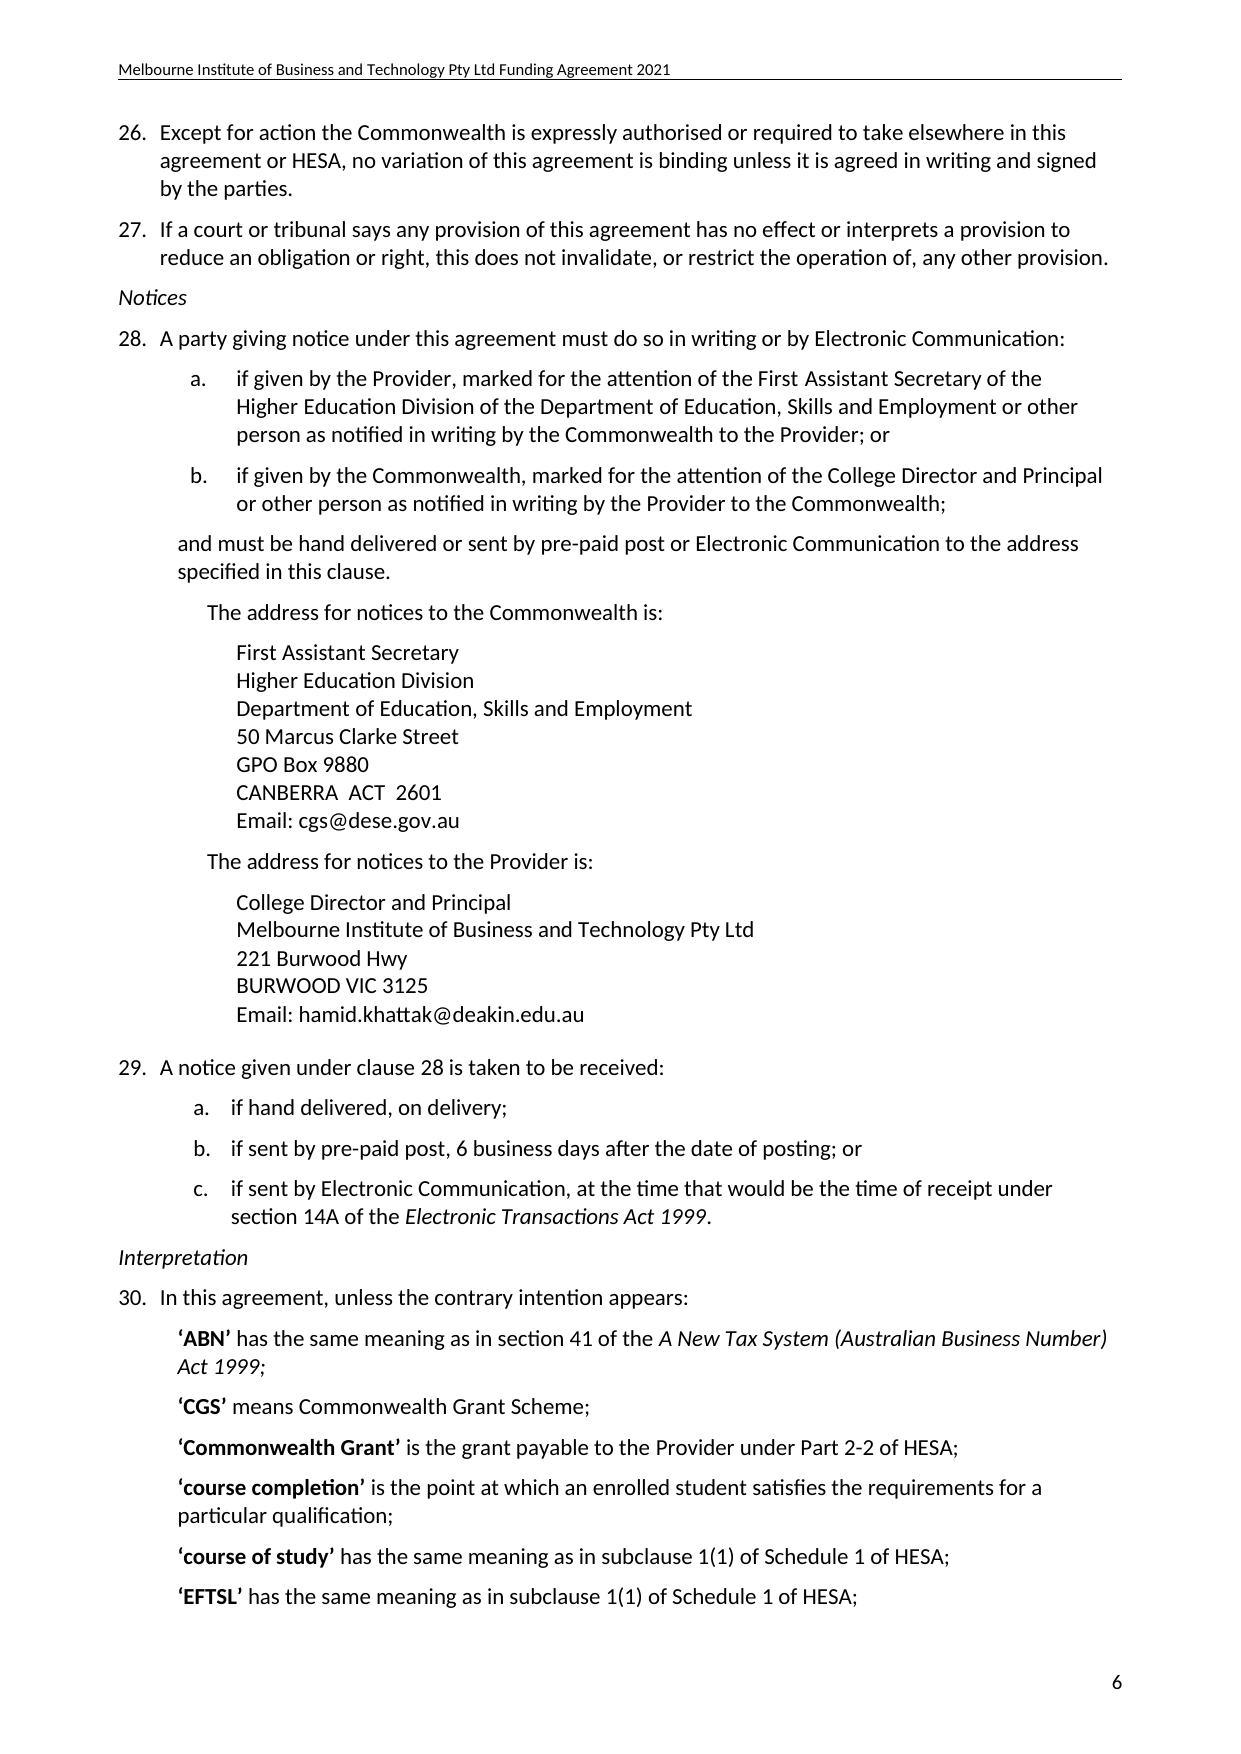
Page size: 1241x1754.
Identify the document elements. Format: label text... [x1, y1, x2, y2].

list If a court or tribunal says any provision of this agreement has no effect or interprets a provision to reduce an obligation or right, this does not invalidate, or restrict the operation of, any other provision. [118, 215, 1122, 271]
text ‘ABN’ has the same meaning as in section 41 of the A New Tax System (Australian Business Number) Act 1999; [177, 1324, 1122, 1380]
list Melbourne Institute of Business and Technology Pty Ltd [236, 916, 1122, 944]
list if sent by Electronic Communication, at the time that would be the time of receipt under section 14A of the Electronic Transactions Act 1999. [193, 1174, 1122, 1230]
text Interpretation [118, 1243, 1122, 1271]
text ‘course of study’ has the same meaning as in subclause 1(1) of Schedule 1 of HESA; [177, 1542, 1122, 1570]
list GPO Box 9880 [236, 751, 1122, 778]
text ‘course completion’ is the point at which an enrolled student satisfies the requirements for a particular qualification; [177, 1473, 1122, 1529]
list BURWOOD VIC 3125 [236, 972, 1122, 1000]
list College Director and Principal [236, 888, 1122, 916]
text ‘EFTSL’ has the same meaning as in subclause 1(1) of Schedule 1 of HESA; [177, 1582, 1122, 1611]
list Except for action the Commonwealth is expressly authorised or required to take elsewhere in this agreement or HESA, no variation of this agreement is binding unless it is agreed in writing and signed by the parties. [118, 118, 1122, 202]
list Higher Education Division [236, 666, 1122, 694]
list if sent by pre-paid post, 6 business days after the date of posting; or [193, 1134, 1122, 1162]
list Email: hamid.khattak@deakin.edu.au [236, 1000, 1122, 1028]
text ‘CGS’ means Commonwealth Grant Scheme; [177, 1392, 1122, 1420]
list A notice given under clause 28 is taken to be received: [118, 1053, 1122, 1081]
text ‘Commonwealth Grant’ is the grant payable to the Provider under Part 2-2 of HESA; [177, 1433, 1122, 1461]
list Department of Education, Skills and Employment [236, 694, 1122, 722]
text The address for notices to the Provider is: [118, 847, 1122, 875]
list 50 Marcus Clarke Street [236, 722, 1122, 751]
list Email: cgs@dese.gov.au [236, 807, 1122, 834]
list In this agreement, unless the contrary intention appears: [118, 1283, 1122, 1311]
list CANBERRA ACT 2601 [236, 778, 1122, 807]
list A party giving notice under this agreement must do so in writing or by Electronic Communication: [118, 324, 1122, 352]
list First Assistant Secretary [236, 638, 1122, 666]
text and must be hand delivered or sent by pre-paid post or Electronic Communication to the address specified in this clause. [177, 529, 1122, 585]
list if hand delivered, on delivery; [193, 1093, 1122, 1121]
list 221 Burwood Hwy [236, 944, 1122, 972]
text Notices [118, 283, 1122, 311]
list if given by the Provider, marked for the attention of the First Assistant Secretary of the Higher Education Division of the Department of Education, Skills and Employment or other person as notified in writing by the Commonwealth to the Provider; or [190, 364, 1122, 448]
text The address for notices to the Commonwealth is: [118, 598, 1122, 626]
list if given by the Commonwealth, marked for the attention of the College Director and Principal or other person as notified in writing by the Provider to the Commonwealth; [190, 461, 1122, 517]
